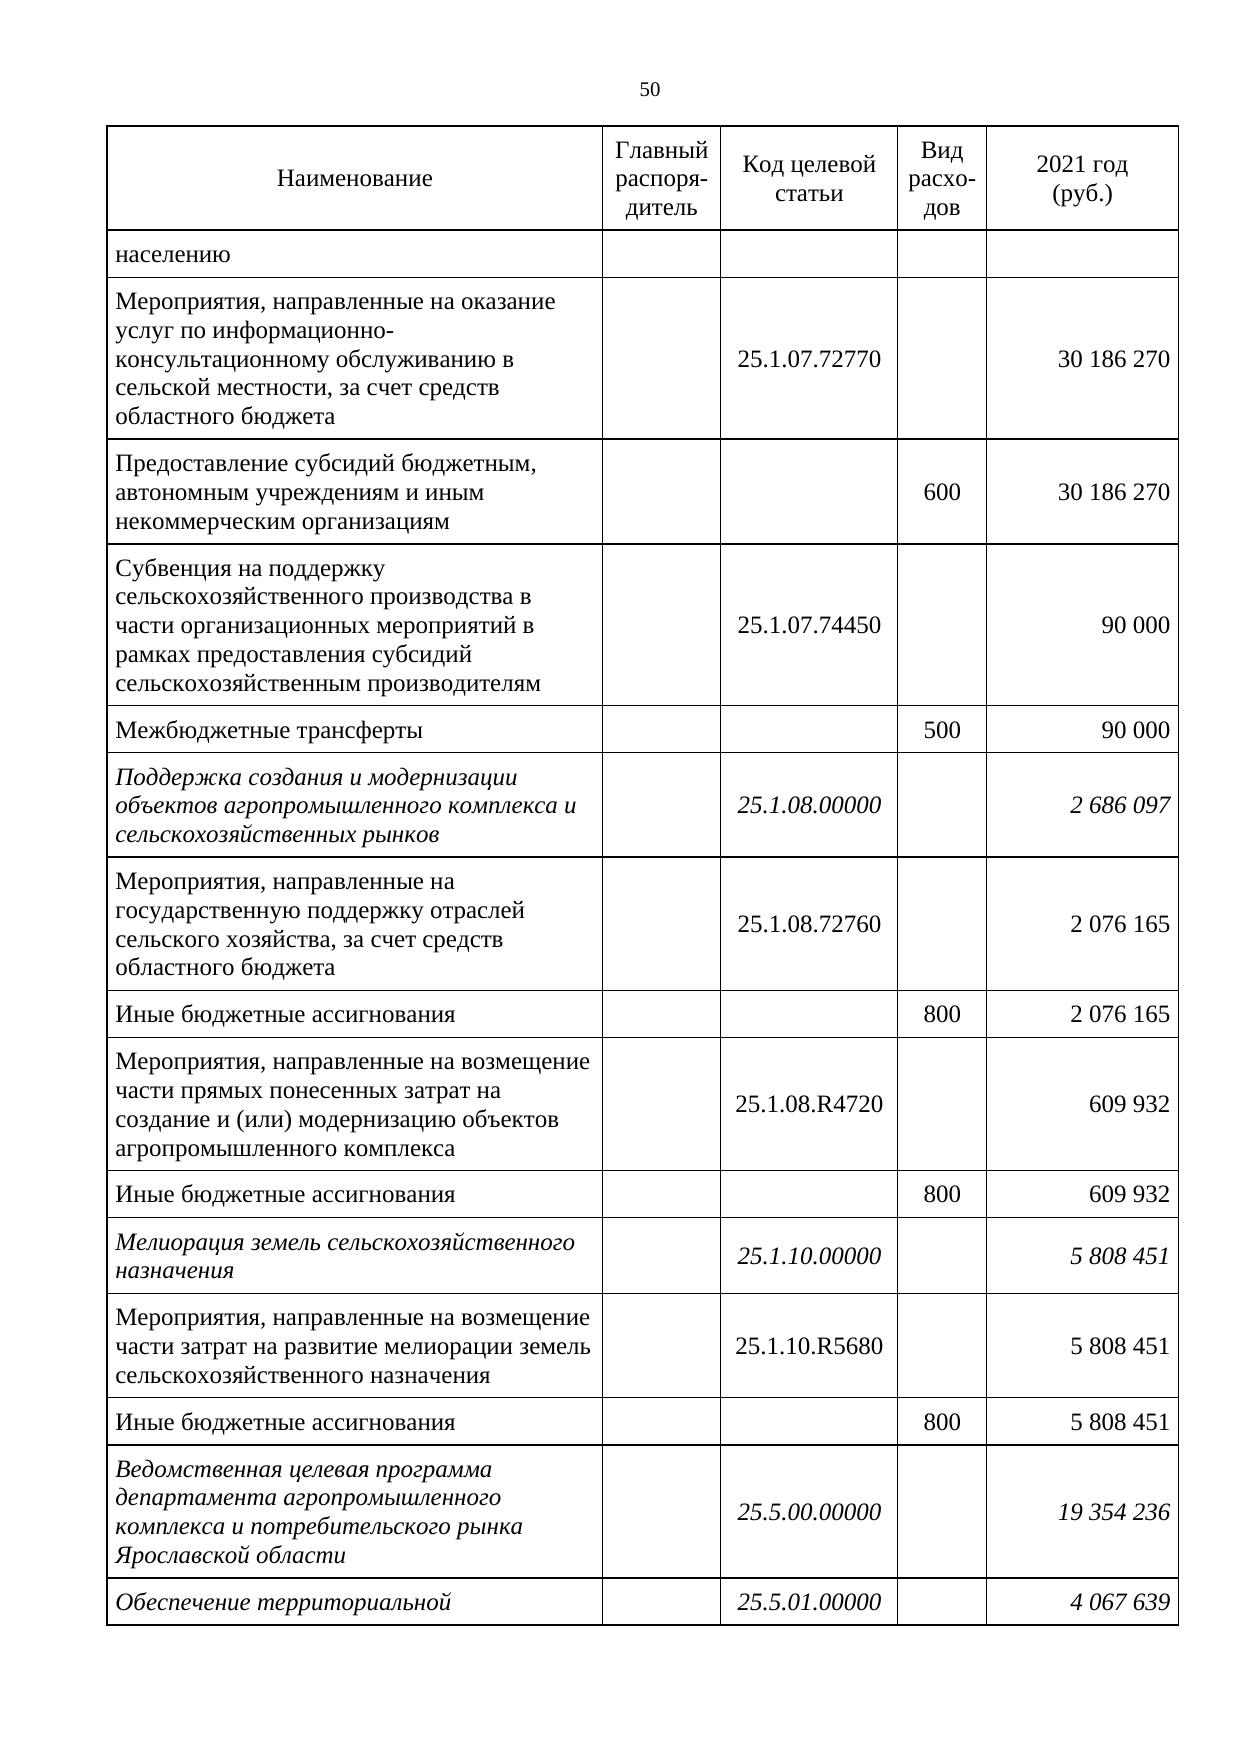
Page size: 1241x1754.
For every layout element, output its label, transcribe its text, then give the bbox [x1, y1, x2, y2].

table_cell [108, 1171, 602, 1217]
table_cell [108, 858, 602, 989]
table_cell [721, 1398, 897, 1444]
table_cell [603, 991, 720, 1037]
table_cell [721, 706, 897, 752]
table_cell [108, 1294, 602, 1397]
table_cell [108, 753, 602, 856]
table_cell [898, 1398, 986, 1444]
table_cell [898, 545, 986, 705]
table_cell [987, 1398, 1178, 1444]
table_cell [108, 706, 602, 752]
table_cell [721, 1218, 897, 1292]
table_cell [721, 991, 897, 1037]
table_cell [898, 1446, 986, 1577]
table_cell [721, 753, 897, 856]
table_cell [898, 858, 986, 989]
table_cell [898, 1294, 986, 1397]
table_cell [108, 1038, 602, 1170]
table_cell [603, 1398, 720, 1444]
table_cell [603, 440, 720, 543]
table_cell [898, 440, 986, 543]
table_header Вид расхо-дов [898, 127, 986, 229]
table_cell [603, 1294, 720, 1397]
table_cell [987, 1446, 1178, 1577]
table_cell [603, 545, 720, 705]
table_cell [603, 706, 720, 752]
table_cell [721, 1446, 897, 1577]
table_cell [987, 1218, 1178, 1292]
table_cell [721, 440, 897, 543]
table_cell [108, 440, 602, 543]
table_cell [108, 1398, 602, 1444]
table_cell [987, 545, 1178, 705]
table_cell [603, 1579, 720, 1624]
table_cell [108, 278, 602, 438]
table_header Код целевой статьи [721, 127, 897, 229]
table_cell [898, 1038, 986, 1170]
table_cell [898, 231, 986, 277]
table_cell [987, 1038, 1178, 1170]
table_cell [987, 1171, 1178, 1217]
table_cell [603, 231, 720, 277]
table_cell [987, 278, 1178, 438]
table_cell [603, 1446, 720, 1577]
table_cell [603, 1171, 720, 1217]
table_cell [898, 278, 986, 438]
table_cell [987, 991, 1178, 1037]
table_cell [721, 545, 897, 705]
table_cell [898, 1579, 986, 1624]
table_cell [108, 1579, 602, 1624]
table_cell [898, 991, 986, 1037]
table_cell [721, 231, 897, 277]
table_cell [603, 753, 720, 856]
table_header Главный распоря-дитель [603, 127, 720, 229]
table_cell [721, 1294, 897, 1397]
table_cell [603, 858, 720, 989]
table_header 2021 год (руб.) [987, 127, 1178, 229]
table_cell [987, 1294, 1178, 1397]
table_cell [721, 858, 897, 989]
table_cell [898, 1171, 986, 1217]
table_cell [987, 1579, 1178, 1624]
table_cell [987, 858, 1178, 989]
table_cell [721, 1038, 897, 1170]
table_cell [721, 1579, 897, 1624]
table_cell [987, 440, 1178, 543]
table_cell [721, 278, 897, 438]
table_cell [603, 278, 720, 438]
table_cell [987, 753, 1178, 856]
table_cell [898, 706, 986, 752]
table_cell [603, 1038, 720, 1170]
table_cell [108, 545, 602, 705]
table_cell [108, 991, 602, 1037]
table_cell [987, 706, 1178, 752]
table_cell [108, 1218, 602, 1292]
table_header Наименование [108, 127, 602, 229]
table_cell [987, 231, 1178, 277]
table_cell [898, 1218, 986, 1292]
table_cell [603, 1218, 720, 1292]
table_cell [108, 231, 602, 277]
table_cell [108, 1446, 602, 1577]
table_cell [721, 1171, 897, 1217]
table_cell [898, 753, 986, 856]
